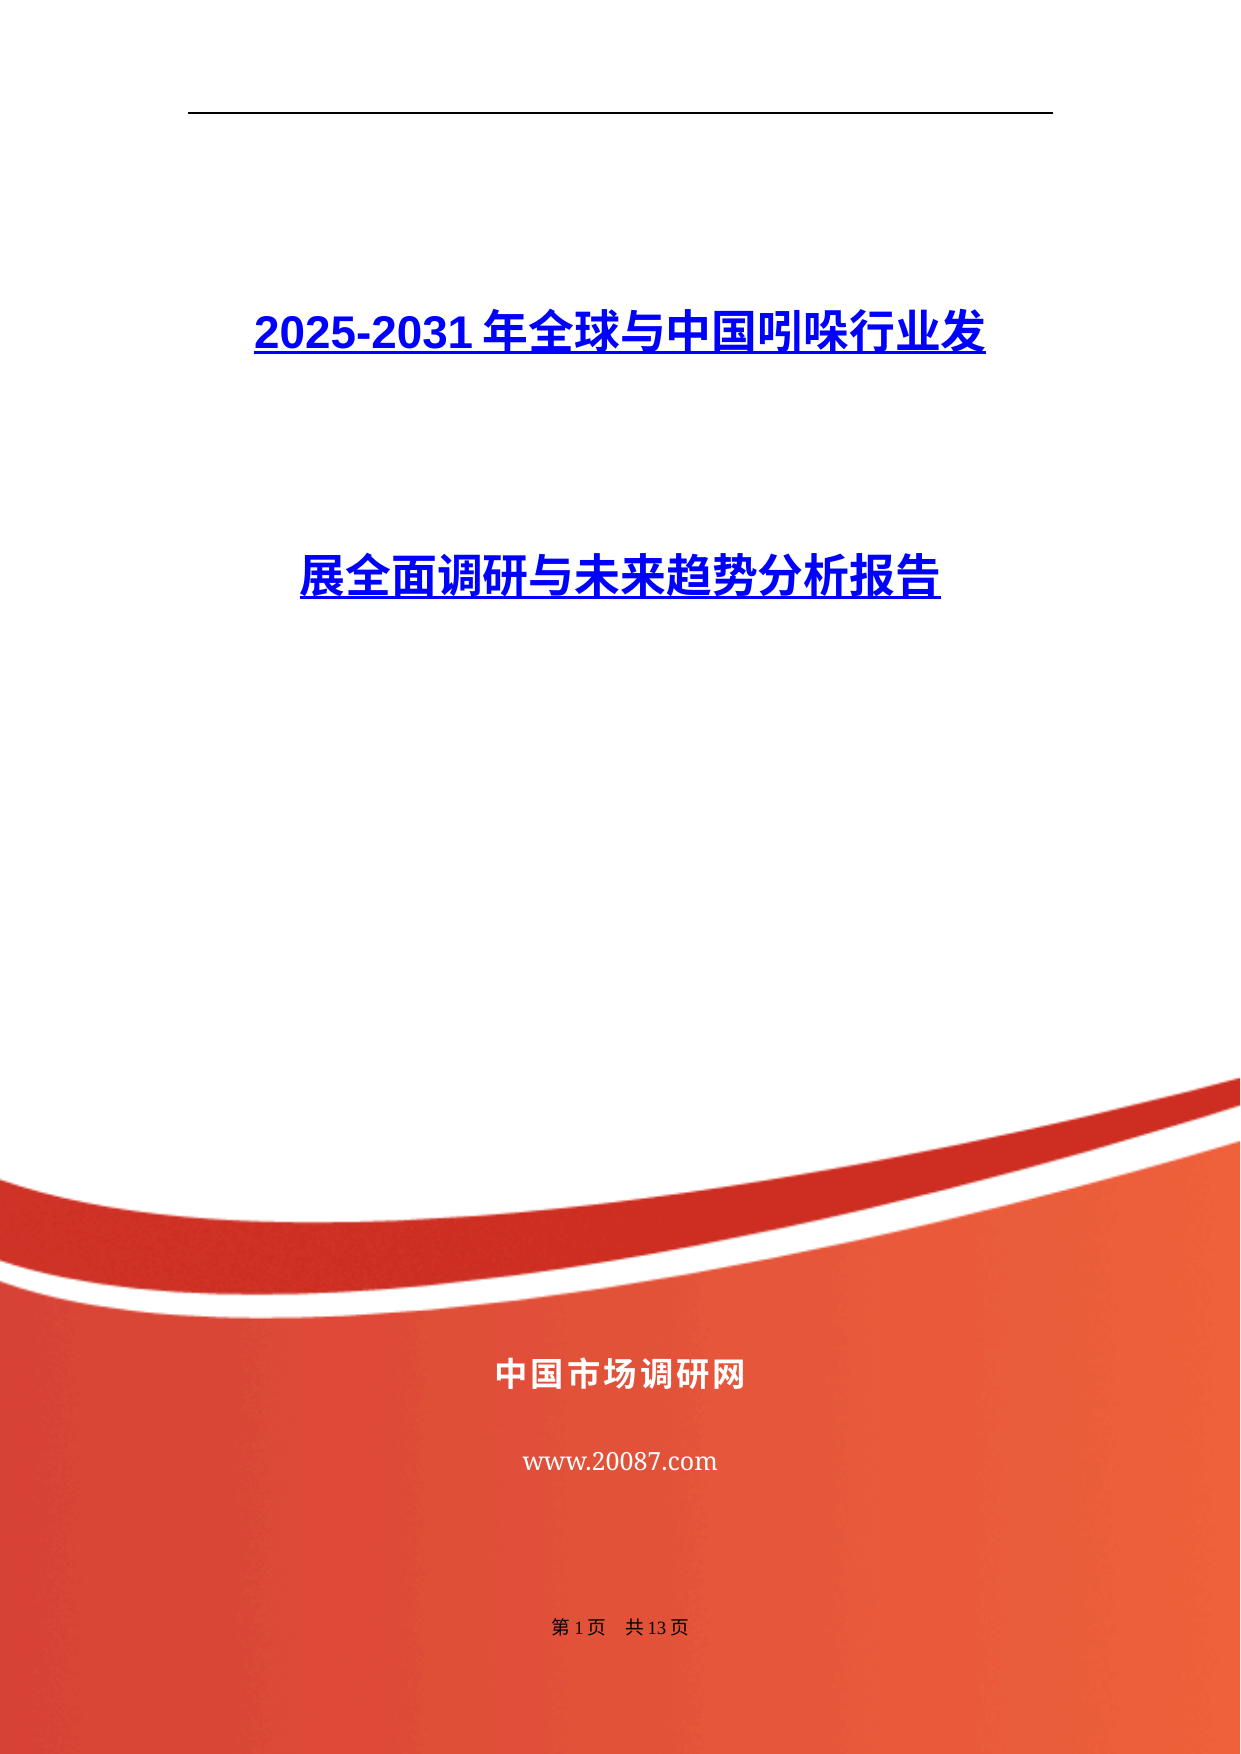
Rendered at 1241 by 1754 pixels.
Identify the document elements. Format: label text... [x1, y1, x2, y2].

text www.20087.com [187, 1428, 1053, 1493]
picture [0, 1006, 1241, 1754]
table_header 2025-2031年全球与中国吲哚行业发展全面调研与未来趋势分析报告 [188, 207, 1053, 773]
subtitle 中国市场调研网 [187, 1339, 1053, 1404]
